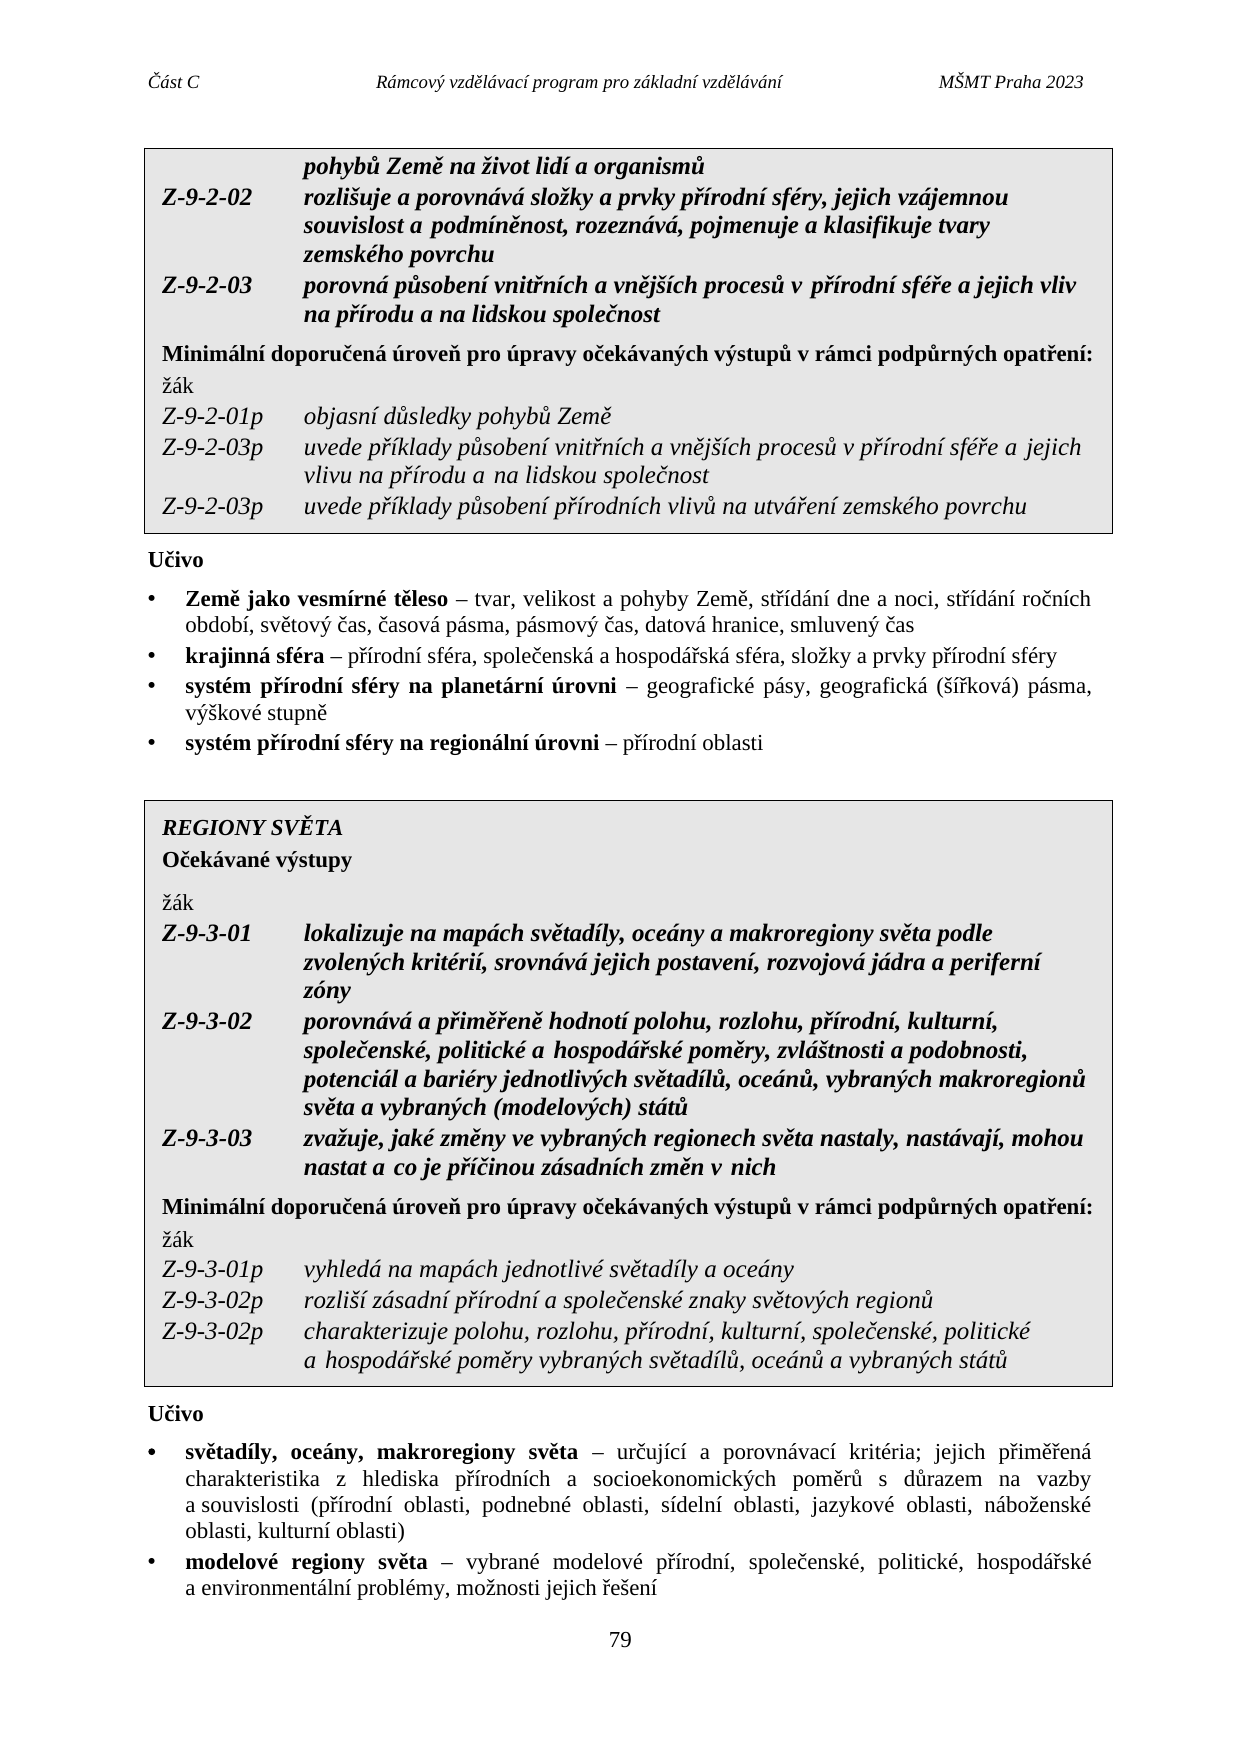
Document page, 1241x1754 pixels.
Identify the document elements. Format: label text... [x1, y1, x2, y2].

table_header REGIONY SVĚTA Očekávané výstupy žák Z-9-3-01 lokalizuje na mapách světadíly, oceány a makroregiony světa podle zvolených kritérií, srovnává jejich postavení, rozvojová jádra a periferní zóny Z-9-3-02 porovnává a přiměřeně hodnotí polohu, rozlohu, přírodní, kulturní, společenské, politické a hospodářské poměry, zvláštnosti a podobnosti, potenciál a bariéry jednotlivých světadílů, oceánů, vybraných makroregionů světa a vybraných (modelových) států Z-9-3-03 zvažuje, jaké změny ve vybraných regionech světa nastaly, nastávají, mohou nastat a co je příčinou zásadních změn v nich Minimální doporučená úroveň pro úpravy očekávaných výstupů v rámci podpůrných opatření: žák Z-9-3-01p vyhledá na mapách jednotlivé světadíly a oceány Z-9-3-02p rozliší zásadní přírodní a společenské znaky světových regionů Z-9-3-02p charakterizuje polohu, rozlohu, přírodní, kulturní, společenské, politické a hospodářské poměry vybraných světadílů, oceánů a vybraných států [145, 801, 1112, 1386]
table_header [145, 149, 1112, 533]
text systém přírodní sféry na planetární úrovni – geografické pásy, geografická (šířková) pásma, výškové stupně [148, 672, 1092, 725]
text Učivo [148, 1399, 1092, 1426]
text modelové regiony světa – vybrané modelové přírodní, společenské, politické, hospodářské a environmentální problémy, možnosti jejich řešení [148, 1548, 1092, 1601]
text systém přírodní sféry na regionální úrovni – přírodní oblasti [148, 729, 1092, 756]
text krajinná sféra – přírodní sféra, společenská a hospodářská sféra, složky a prvky přírodní sféry [148, 642, 1092, 668]
text Země jako vesmírné těleso – tvar, velikost a pohyby Země, střídání dne a noci, střídání ročních období, světový čas, časová pásma, pásmový čas, datová hranice, smluvený čas [148, 585, 1092, 638]
text světadíly, oceány, makroregiony světa – určující a porovnávací kritéria; jejich přiměřená charakteristika z hlediska přírodních a socioekonomických poměrů s důrazem na vazby a souvislosti (přírodní oblasti, podnebné oblasti, sídelní oblasti, jazykové oblasti, náboženské oblasti, kulturní oblasti) [148, 1438, 1092, 1544]
text Učivo [148, 546, 1092, 573]
